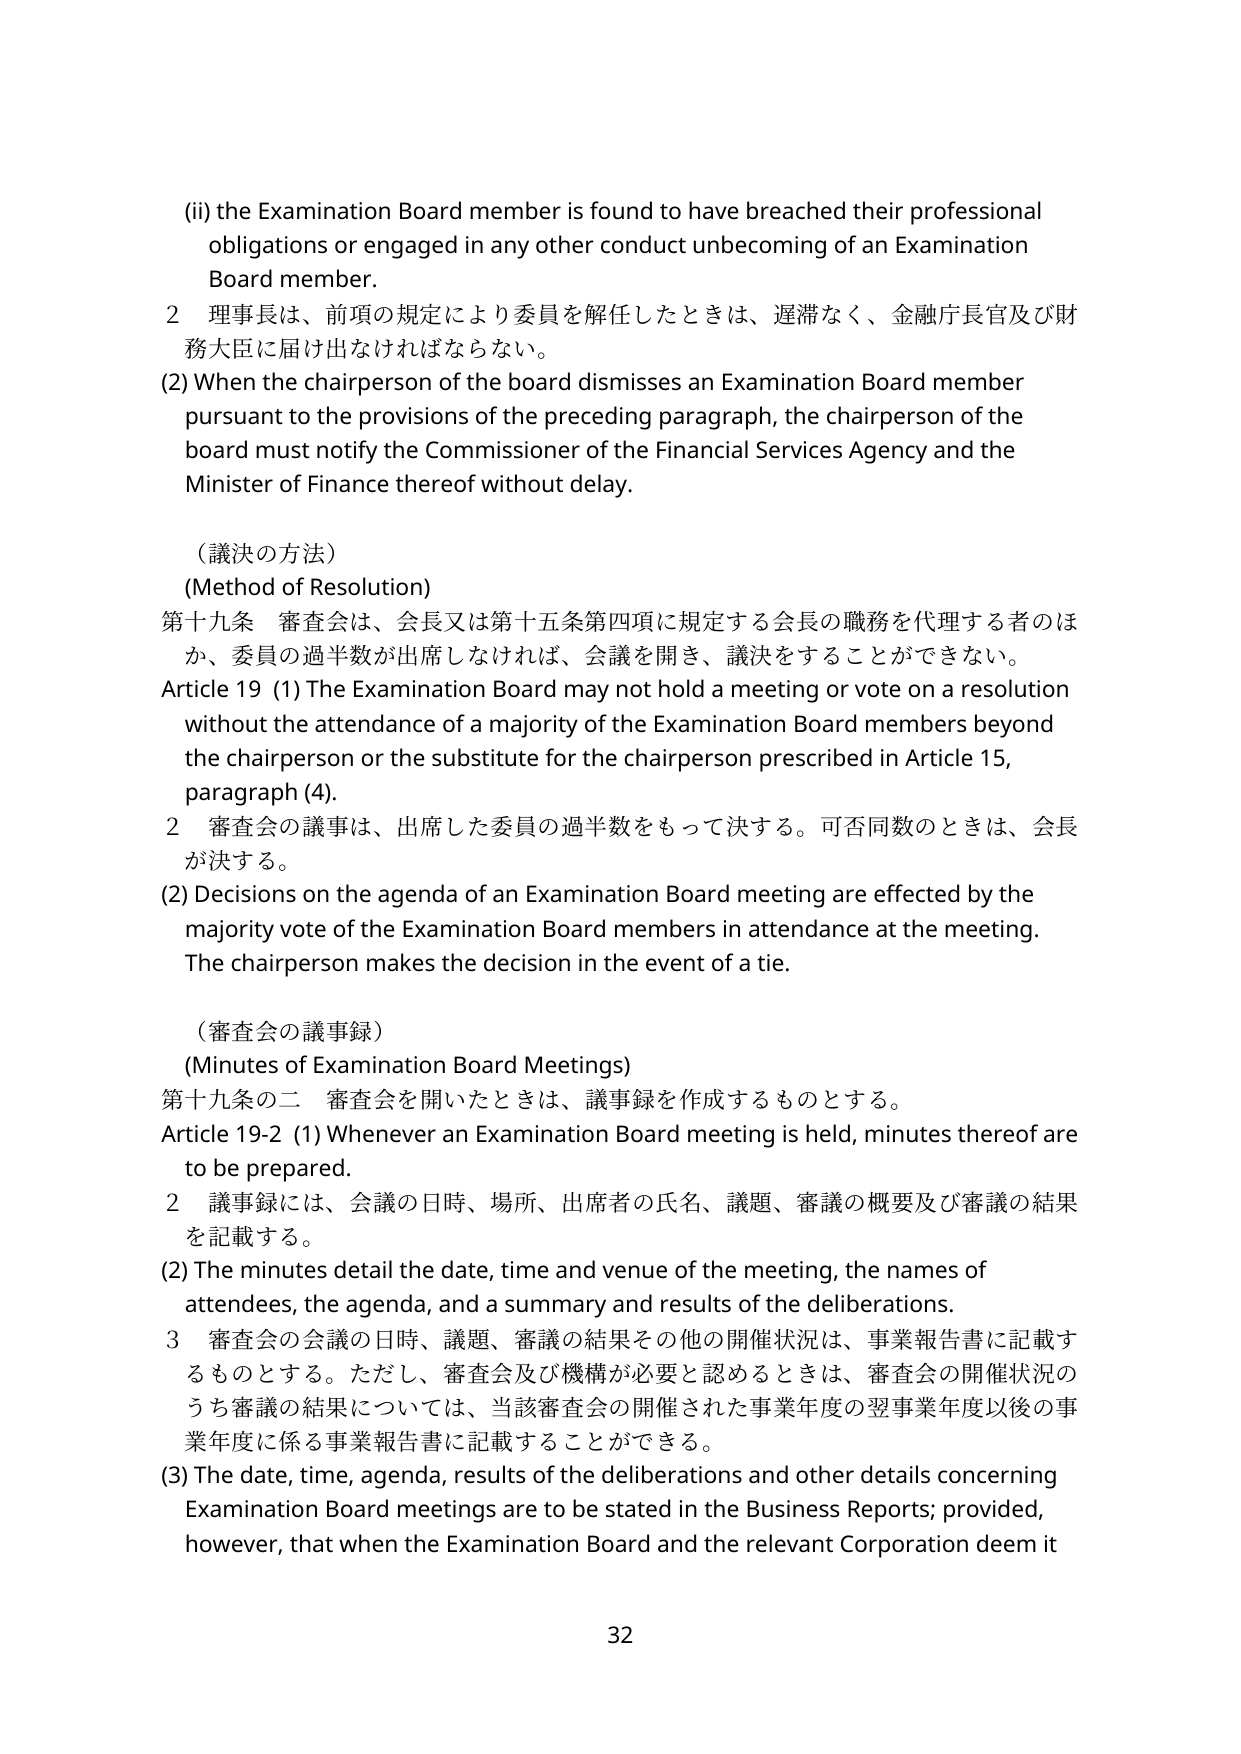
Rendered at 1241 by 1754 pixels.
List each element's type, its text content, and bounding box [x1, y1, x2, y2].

text (ii) the Examination Board member is found to have breached their professional obligations or engaged in any other conduct unbecoming of an Examination Board member. [184, 194, 1079, 296]
text ２ 議事録には、会議の日時、場所、出席者の氏名、議題、審議の概要及び審議の結果を記載する。 [161, 1184, 1079, 1253]
text (2) When the chairperson of the board dismisses an Examination Board member pursuant to the provisions of the preceding paragraph, the chairperson of the board must notify the Commissioner of the Financial Services Agency and the Minister of Finance thereof without delay. [161, 364, 1079, 501]
text ２ 理事長は、前項の規定により委員を解任したときは、遅滞なく、金融庁長官及び財務大臣に届け出なければならない。 [161, 296, 1079, 364]
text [161, 1458, 1079, 1560]
text Article 19-2 (1) Whenever an Examination Board meeting is held, minutes thereof are to be prepared. [161, 1116, 1079, 1184]
text 第十九条の二 審査会を開いたときは、議事録を作成するものとする。 [161, 1082, 1079, 1116]
text （審査会の議事録） [184, 1014, 1079, 1048]
text Article 19 (1) The Examination Board may not hold a meeting or vote on a resolution without the attendance of a majority of the Examination Board members beyond the chairperson or the substitute for the chairperson prescribed in Article 15, paragraph (4). [161, 672, 1079, 809]
text ３ 審査会の会議の日時、議題、審議の結果その他の開催状況は、事業報告書に記載するものとする。ただし、審査会及び機構が必要と認めるときは、審査会の開催状況のうち審議の結果については、当該審査会の開催された事業年度の翌事業年度以後の事業年度に係る事業報告書に記載することができる。 [161, 1321, 1079, 1458]
text （議決の方法） [184, 535, 1079, 569]
text (Method of Resolution) [184, 569, 1079, 604]
text 第十九条 審査会は、会長又は第十五条第四項に規定する会長の職務を代理する者のほか、委員の過半数が出席しなければ、会議を開き、議決をすることができない。 [161, 604, 1079, 672]
text ２ 審査会の議事は、出席した委員の過半数をもって決する。可否同数のときは、会長が決する。 [161, 809, 1079, 877]
text (Minutes of Examination Board Meetings) [184, 1048, 1079, 1082]
text (2) Decisions on the agenda of an Examination Board meeting are effected by the majority vote of the Examination Board members in attendance at the meeting. The chairperson makes the decision in the event of a tie. [161, 877, 1079, 979]
text (2) The minutes detail the date, time and venue of the meeting, the names of attendees, the agenda, and a summary and results of the deliberations. [161, 1253, 1079, 1321]
